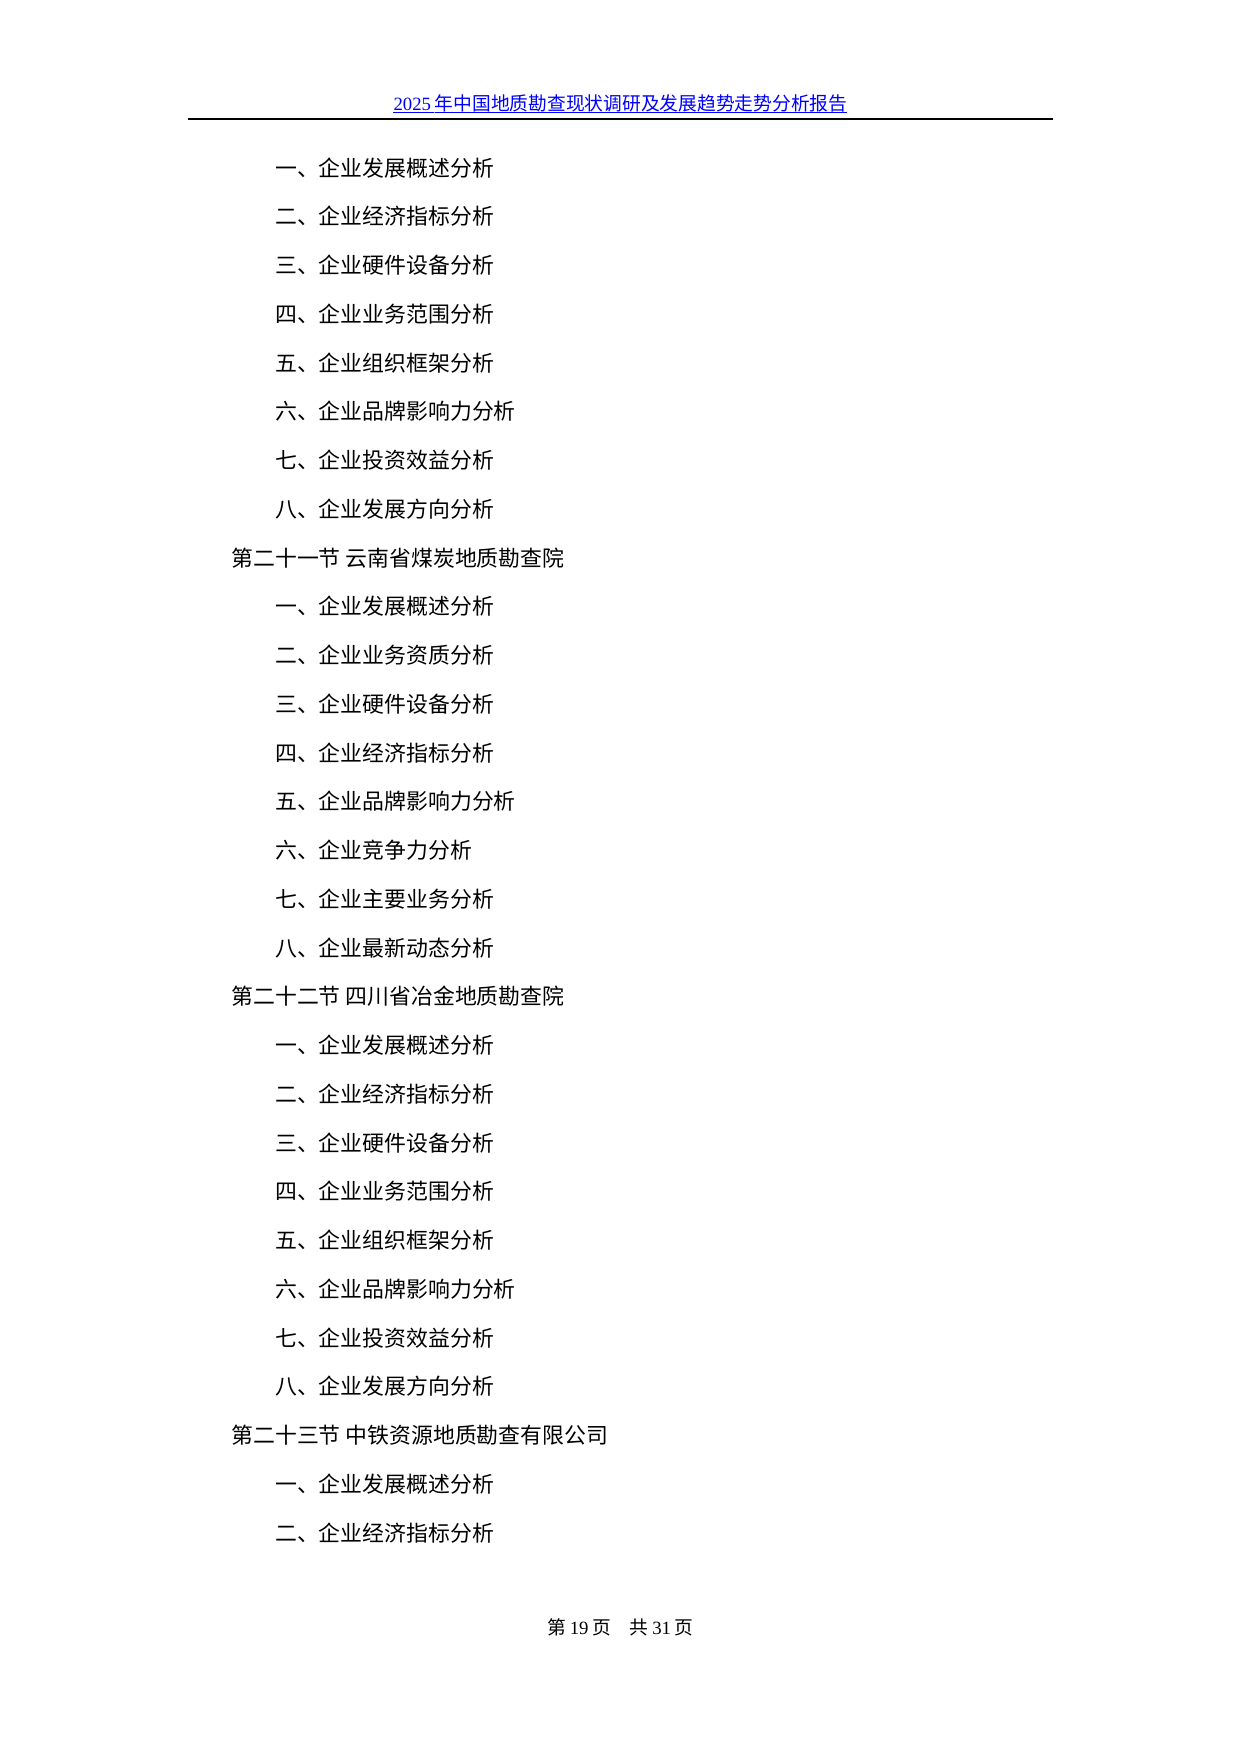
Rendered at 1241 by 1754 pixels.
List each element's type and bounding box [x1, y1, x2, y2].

text [187, 150, 1053, 1548]
